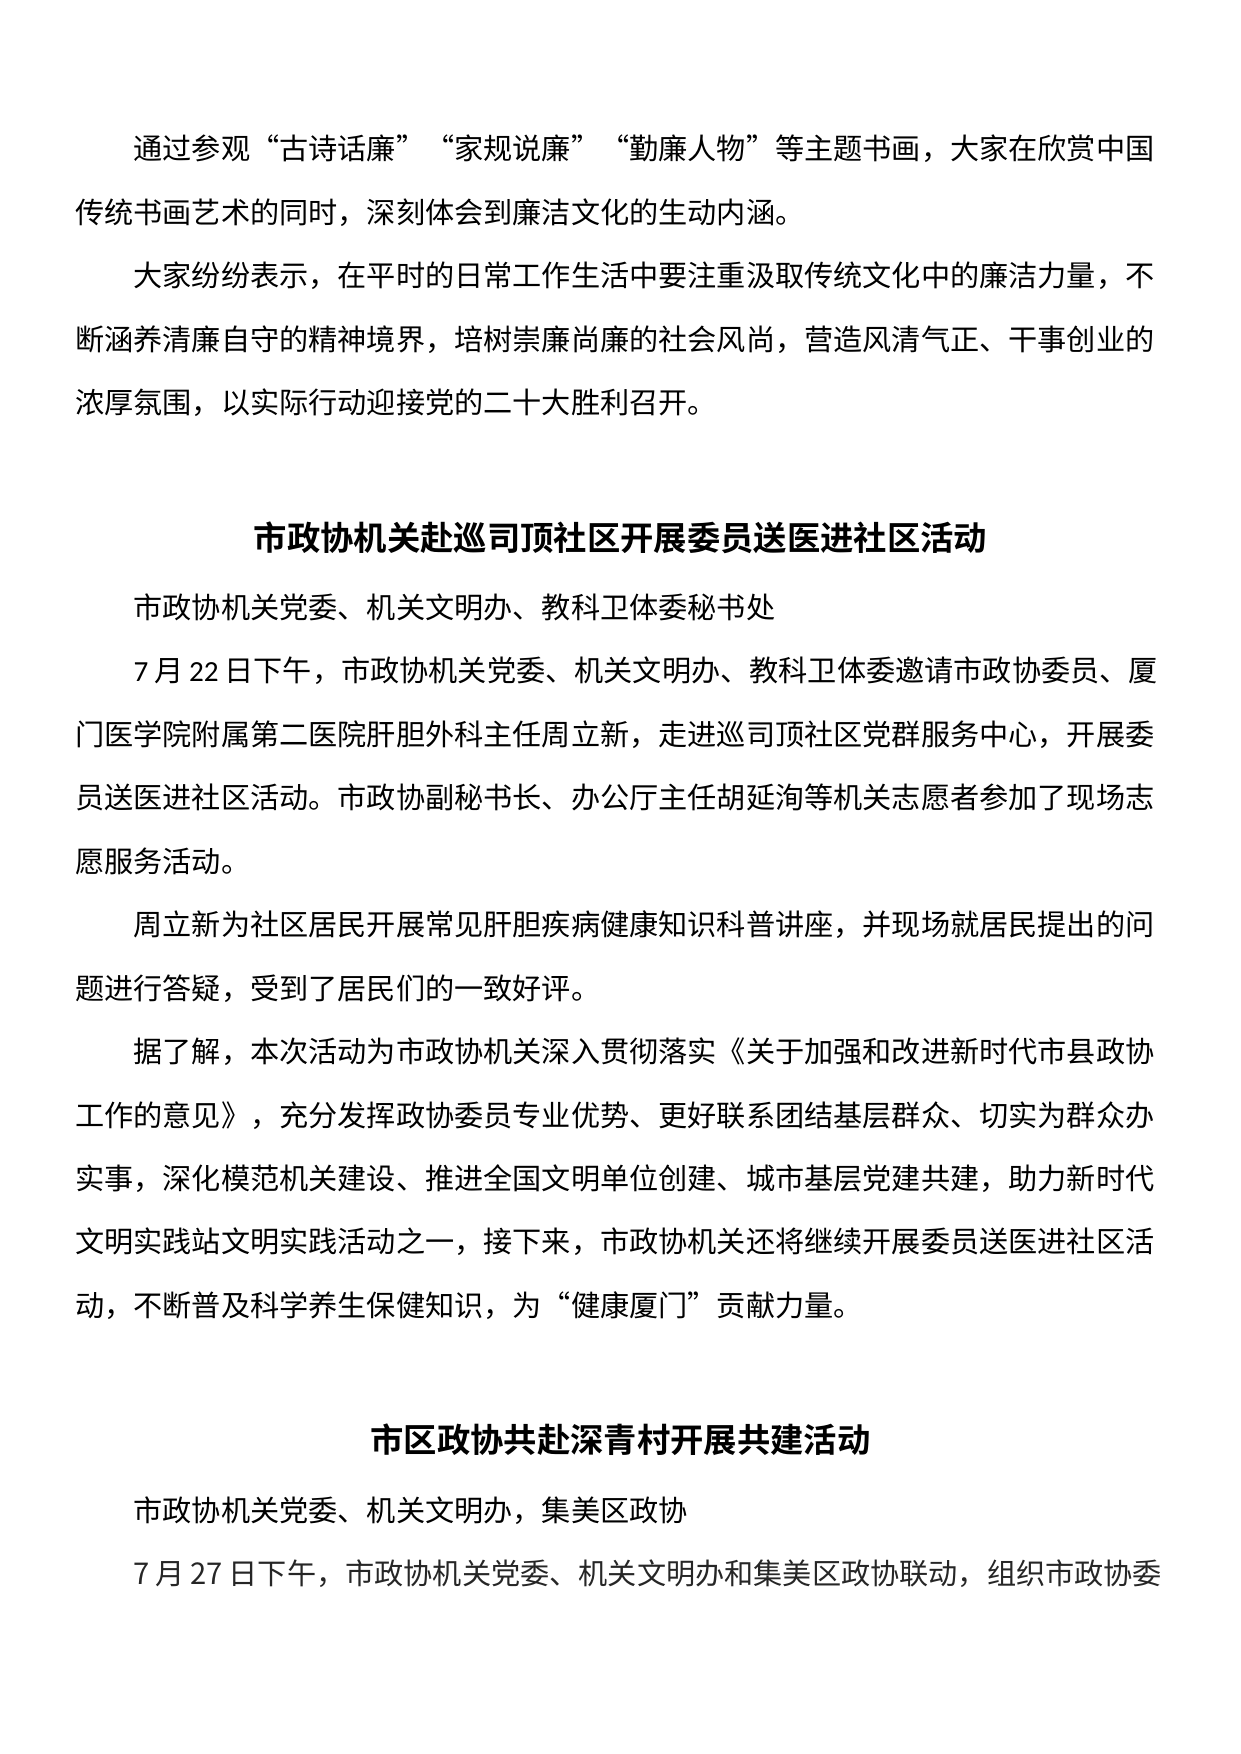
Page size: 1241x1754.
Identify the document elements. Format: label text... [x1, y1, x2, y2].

text 市区政协共赴深青村开展共建活动 [75, 1414, 1165, 1462]
text 市政协机关党委、机关文明办、教科卫体委秘书处 [75, 584, 1165, 627]
text 通过参观“古诗话廉”“家规说廉”“勤廉人物”等主题书画，大家在欣赏中国传统书画艺术的同时，深刻体会到廉洁文化的生动内涵。 [75, 126, 1165, 231]
text 7月22日下午，市政协机关党委、机关文明办、教科卫体委邀请市政协委员、厦门医学院附属第二医院肝胆外科主任周立新，走进巡司顶社区党群服务中心，开展委员送医进社区活动。市政协副秘书长、办公厅主任胡延洵等机关志愿者参加了现场志愿服务活动。 [75, 648, 1165, 881]
text 周立新为社区居民开展常见肝胆疾病健康知识科普讲座，并现场就居民提出的问题进行答疑，受到了居民们的一致好评。 [75, 902, 1165, 1007]
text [75, 1551, 1165, 1593]
text 大家纷纷表示，在平时的日常工作生活中要注重汲取传统文化中的廉洁力量，不断涵养清廉自守的精神境界，培树崇廉尚廉的社会风尚，营造风清气正、干事创业的浓厚氛围，以实际行动迎接党的二十大胜利召开。 [75, 253, 1165, 422]
text 市政协机关赴巡司顶社区开展委员送医进社区活动 [75, 511, 1165, 559]
text 据了解，本次活动为市政协机关深入贯彻落实《关于加强和改进新时代市县政协工作的意见》，充分发挥政协委员专业优势、更好联系团结基层群众、切实为群众办实事，深化模范机关建设、推进全国文明单位创建、城市基层党建共建，助力新时代文明实践站文明实践活动之一，接下来，市政协机关还将继续开展委员送医进社区活动，不断普及科学养生保健知识，为“健康厦门”贡献力量。 [75, 1029, 1165, 1325]
text 市政协机关党委、机关文明办，集美区政协 [75, 1487, 1165, 1530]
